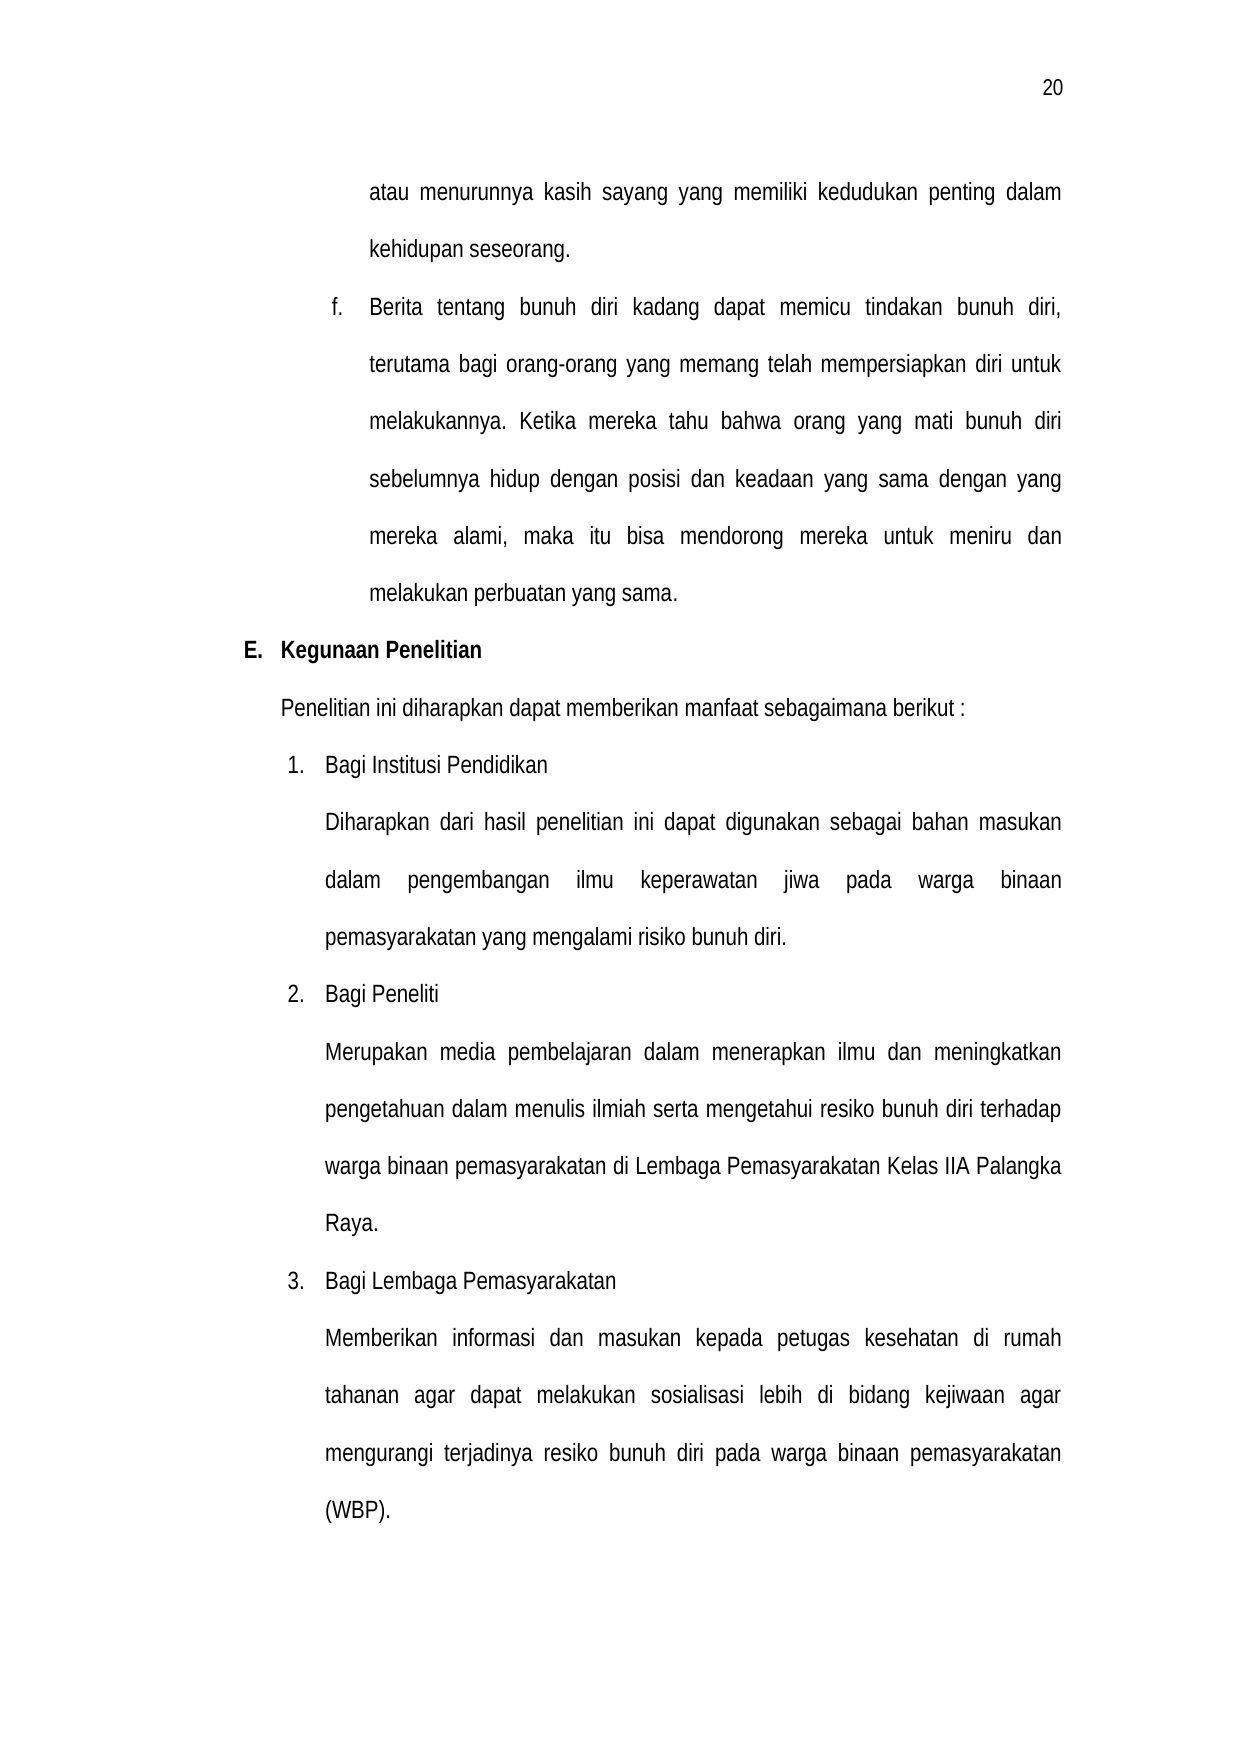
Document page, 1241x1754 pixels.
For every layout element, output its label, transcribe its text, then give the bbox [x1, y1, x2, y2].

text Penelitian ini diharapkan dapat memberikan manfaat sebagaimana berikut : [281, 693, 1063, 721]
subtitle Kegunaan Penelitian [243, 636, 1063, 664]
list Bagi Lembaga Pemasyarakatan [287, 1266, 1063, 1294]
list Diharapkan dari hasil penelitian ini dapat digunakan sebagai bahan masukan dalam pengembangan ilmu keperawatan jiwa pada warga binaan pemasyarakatan yang mengalami risiko bunuh diri. [325, 807, 1063, 951]
list Memberikan informasi dan masukan kepada petugas kesehatan di rumah tahanan agar dapat melakukan sosialisasi lebih di bidang kejiwaan agar mengurangi terjadinya resiko bunuh diri pada warga binaan pemasyarakatan (WBP). [325, 1323, 1063, 1523]
list Berita tentang bunuh diri kadang dapat memicu tindakan bunuh diri, terutama bagi orang-orang yang memang telah mempersiapkan diri untuk melakukannya. Ketika mereka tahu bahwa orang yang mati bunuh diri sebelumnya hidup dengan posisi dan keadaan yang sama dengan yang mereka alami, maka itu bisa mendorong mereka untuk meniru dan melakukan perbuatan yang sama. [332, 292, 1063, 607]
list Merupakan media pembelajaran dalam menerapkan ilmu dan meningkatkan pengetahuan dalam menulis ilmiah serta mengetahui resiko bunuh diri terhadap warga binaan pemasyarakatan di Lembaga Pemasyarakatan Kelas IIA Palangka Raya. [325, 1037, 1063, 1237]
list Bagi Peneliti [287, 979, 1063, 1008]
list Bagi Institusi Pendidikan [287, 750, 1063, 779]
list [332, 177, 1063, 263]
